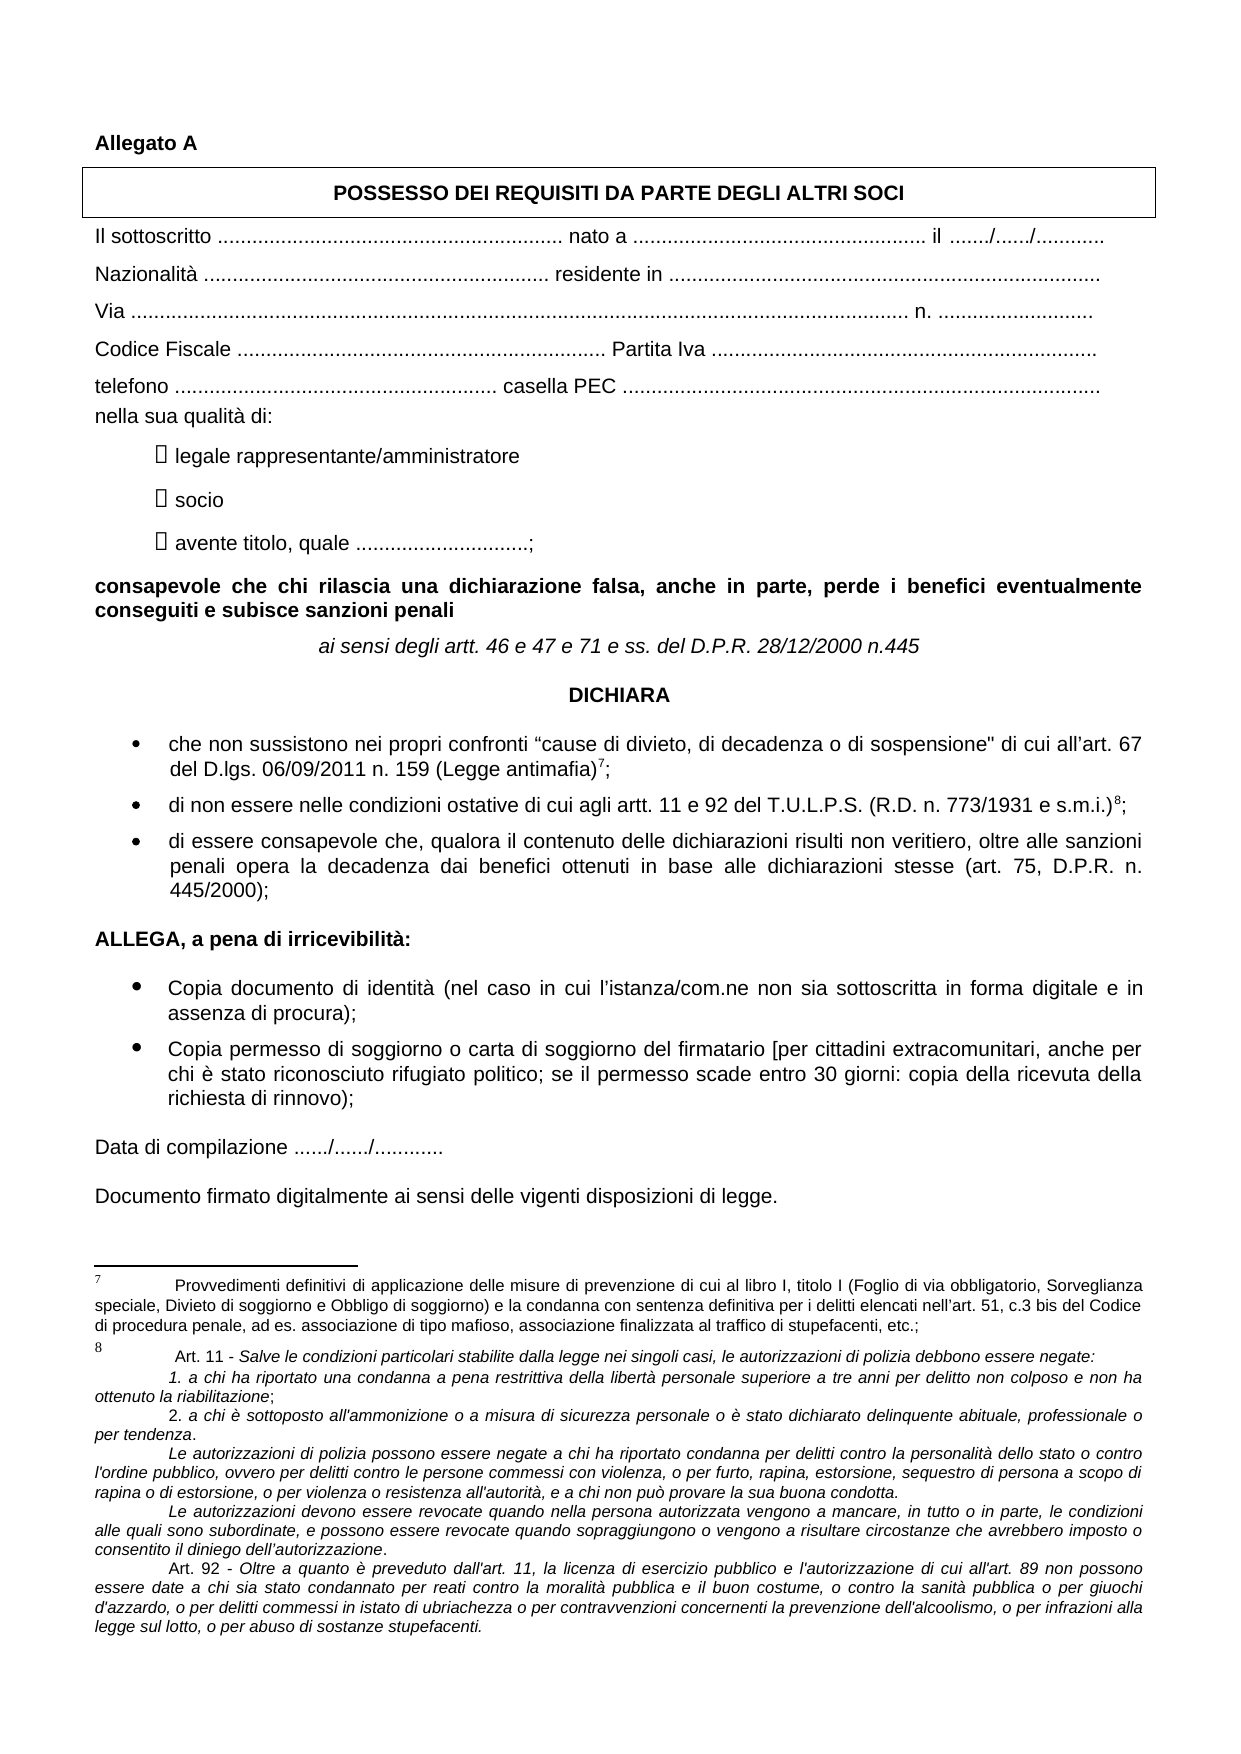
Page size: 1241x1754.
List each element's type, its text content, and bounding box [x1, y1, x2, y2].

table_header POSSESSO DEI REQUISITI DA PARTE DEGLI ALTRI SOCI [83, 168, 1155, 217]
text telefono ........................................................ casella PEC ................................................................................... [94, 374, 1144, 398]
list di essere consapevole che, qualora il contenuto delle dichiarazioni risulti non veritiero, oltre alle sanzioni penali opera la decadenza dai benefici ottenuti in base alle dichiarazioni stesse (art. 75, D.P.R. n. 445/2000); [132, 829, 1144, 901]
text Codice Fiscale ................................................................ Partita Iva ................................................................... [94, 337, 1144, 361]
text nella sua qualità di: [94, 404, 1144, 428]
text Nazionalità ............................................................ residente in ........................................................................... [94, 262, 1144, 286]
list DICHIARA [94, 683, 1144, 707]
text Via ....................................................................................................................................... n. ........................... [94, 299, 1144, 323]
list Copia permesso di soggiorno o carta di soggiorno del firmatario [per cittadini extracomunitari, anche per chi è stato riconosciuto rifugiato politico; se il permesso scade entro 30 giorni: copia della ricevuta della richiesta di rinnovo); [132, 1037, 1144, 1110]
text ALLEGA, a pena di irricevibilità: [94, 926, 1144, 950]
list che non sussistono nei propri confronti “cause di divieto, di decadenza o di sospensione" di cui all’art. 67 del D.lgs. 06/09/2011 n. 159 (Legge antimafia); [132, 732, 1144, 780]
text  legale rappresentante/amministratore [153, 437, 1144, 471]
text Il sottoscritto ............................................................ nato a ................................................... il ......./....../............ [94, 224, 1144, 248]
text  avente titolo, quale ..............................; [153, 524, 1144, 558]
text consapevole che chi rilascia una dichiarazione falsa, anche in parte, perde i benefici eventualmente conseguiti e subisce sanzioni penali [94, 574, 1144, 622]
list di non essere nelle condizioni ostative di cui agli artt. 11 e 92 del T.U.L.P.S. (R.D. n. 773/1931 e s.m.i.); [132, 793, 1144, 817]
text Allegato A [94, 131, 1144, 154]
list Copia documento di identità (nel caso in cui l’istanza/com.ne non sia sottoscritta in forma digitale e in assenza di procura); [132, 975, 1144, 1024]
text  socio [153, 480, 1144, 514]
text ai sensi degli artt. 46 e 47 e 71 e ss. del D.P.R. 28/12/2000 n.445 [94, 634, 1144, 658]
text Data di compilazione ....../....../............ [94, 1135, 1144, 1159]
text Documento firmato digitalmente ai sensi delle vigenti disposizioni di legge. [94, 1184, 1144, 1208]
